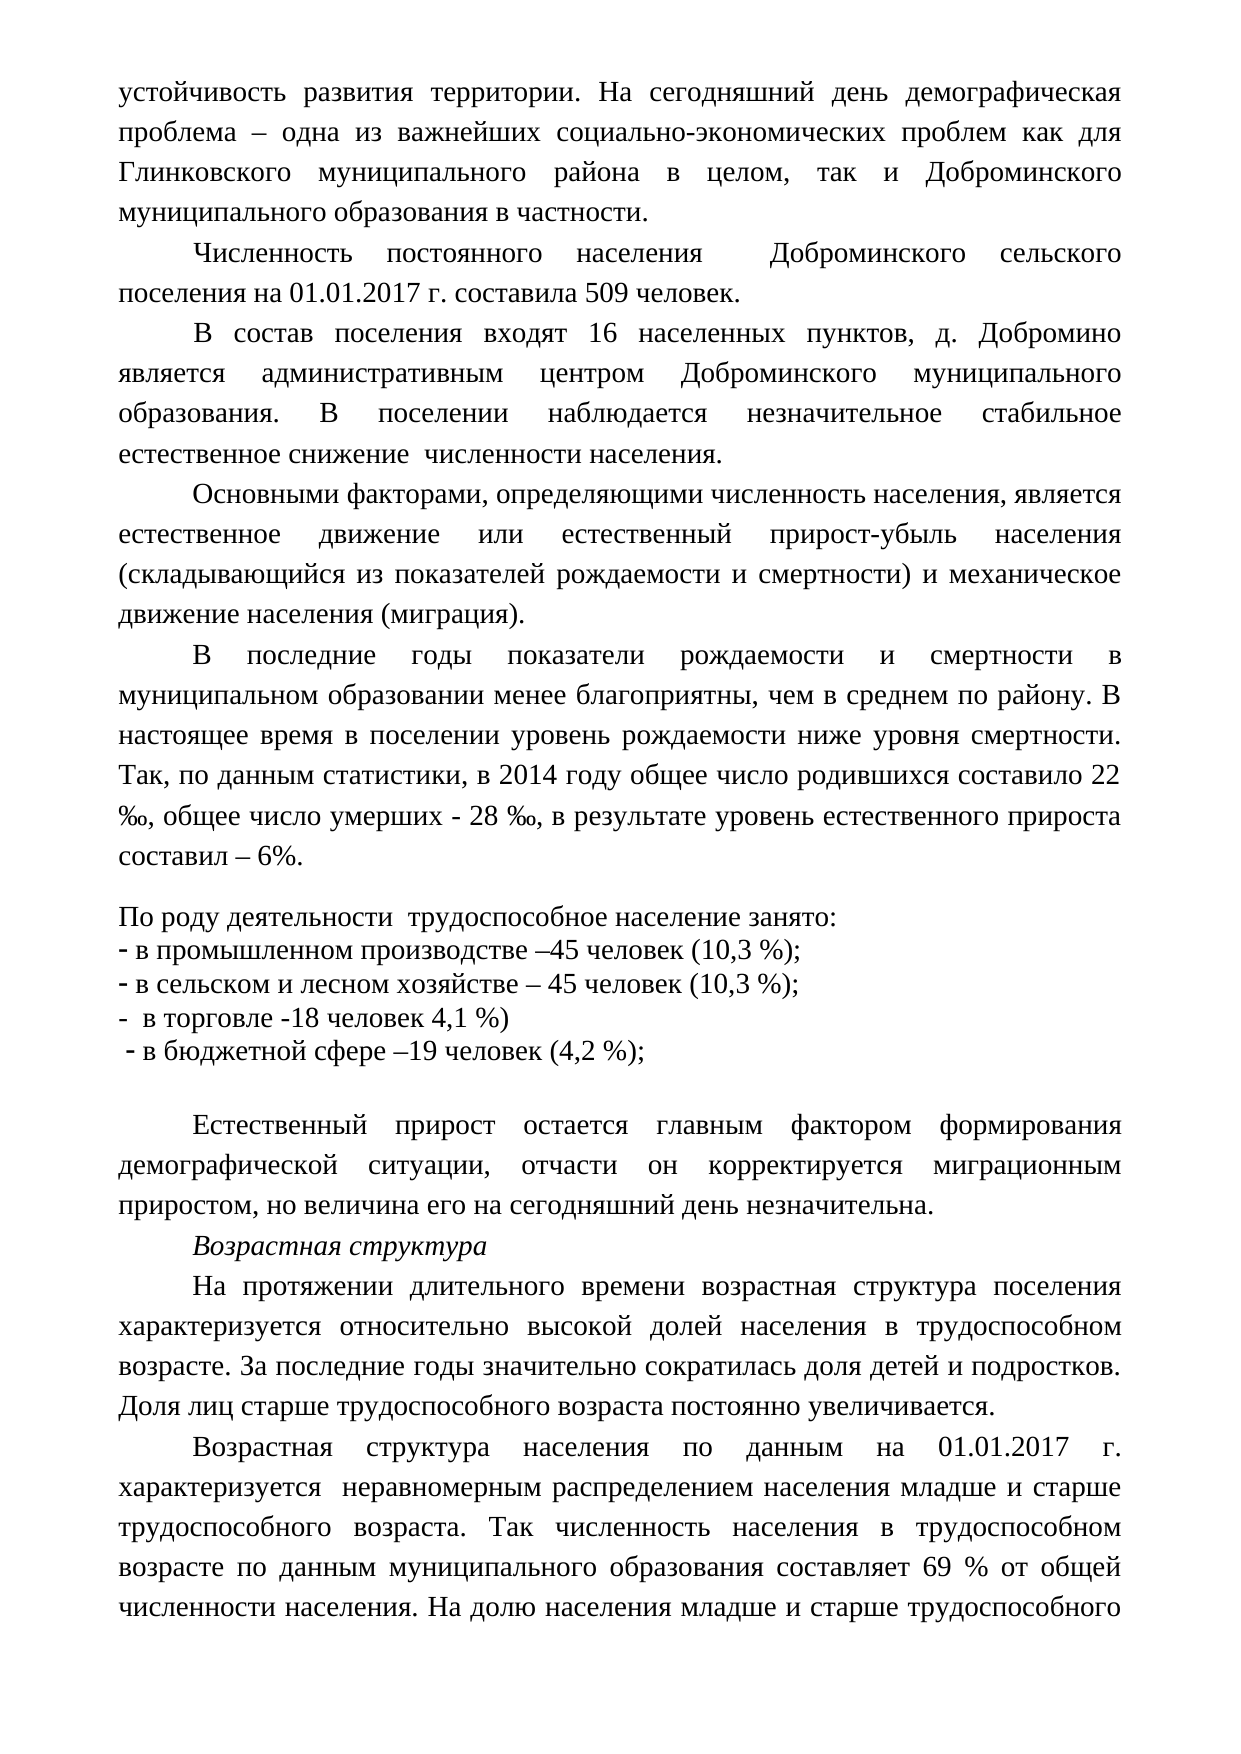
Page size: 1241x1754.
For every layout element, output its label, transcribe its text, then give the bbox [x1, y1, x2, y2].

text в промышленном производстве –45 человек (10,3 %); [118, 932, 1122, 966]
text На протяжении длительного времени возрастная структура поселения характеризуется относительно высокой долей населения в трудоспособном возрасте. За последние годы значительно сократилась доля детей и подростков. Доля лиц старше трудоспособного возраста постоянно увеличивается. [118, 1268, 1122, 1422]
text Естественный прирост остается главным фактором формирования демографической ситуации, отчасти он корректируется миграционным приростом, но величина его на сегодняшний день незначительна. [118, 1107, 1122, 1221]
text в бюджетной сфере –19 человек (4,2 %); [118, 1033, 1122, 1067]
text В последние годы показатели рождаемости и смертности в муниципальном образовании менее благоприятны, чем в среднем по району. В настоящее время в поселении уровень рождаемости ниже уровня смертности. Так, по данным статистики, в общее число родившихся составило 22 ‰, общее число умерших - 28 ‰, в результате уровень естественного прироста составил – 6%. [118, 637, 1122, 871]
text - в торговле -18 человек 4,1 %) [118, 1000, 1122, 1033]
text Возрастная структура [118, 1228, 1122, 1261]
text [118, 1429, 1122, 1623]
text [118, 74, 1122, 228]
text в сельском и лесном хозяйстве – 45 человек (10,3 %); [118, 966, 1122, 1000]
text По роду деятельности трудоспособное население занято: [118, 899, 1122, 932]
text В состав поселения входят 16 населенных пунктов, д. Добромино является административным центром Доброминского муниципального образования. В поселении наблюдается незначительное стабильное естественное снижение численности населения. [118, 315, 1122, 469]
text Численность постоянного населения Доброминского сельского поселения на 01.01.2017 г. составила 509 человек. [118, 235, 1122, 308]
text Основными факторами, определяющими численность населения, является естественное движение или естественный прирост-убыль населения (складывающийся из показателей рождаемости и смертности) и механическое движение населения (миграция). [118, 476, 1122, 630]
